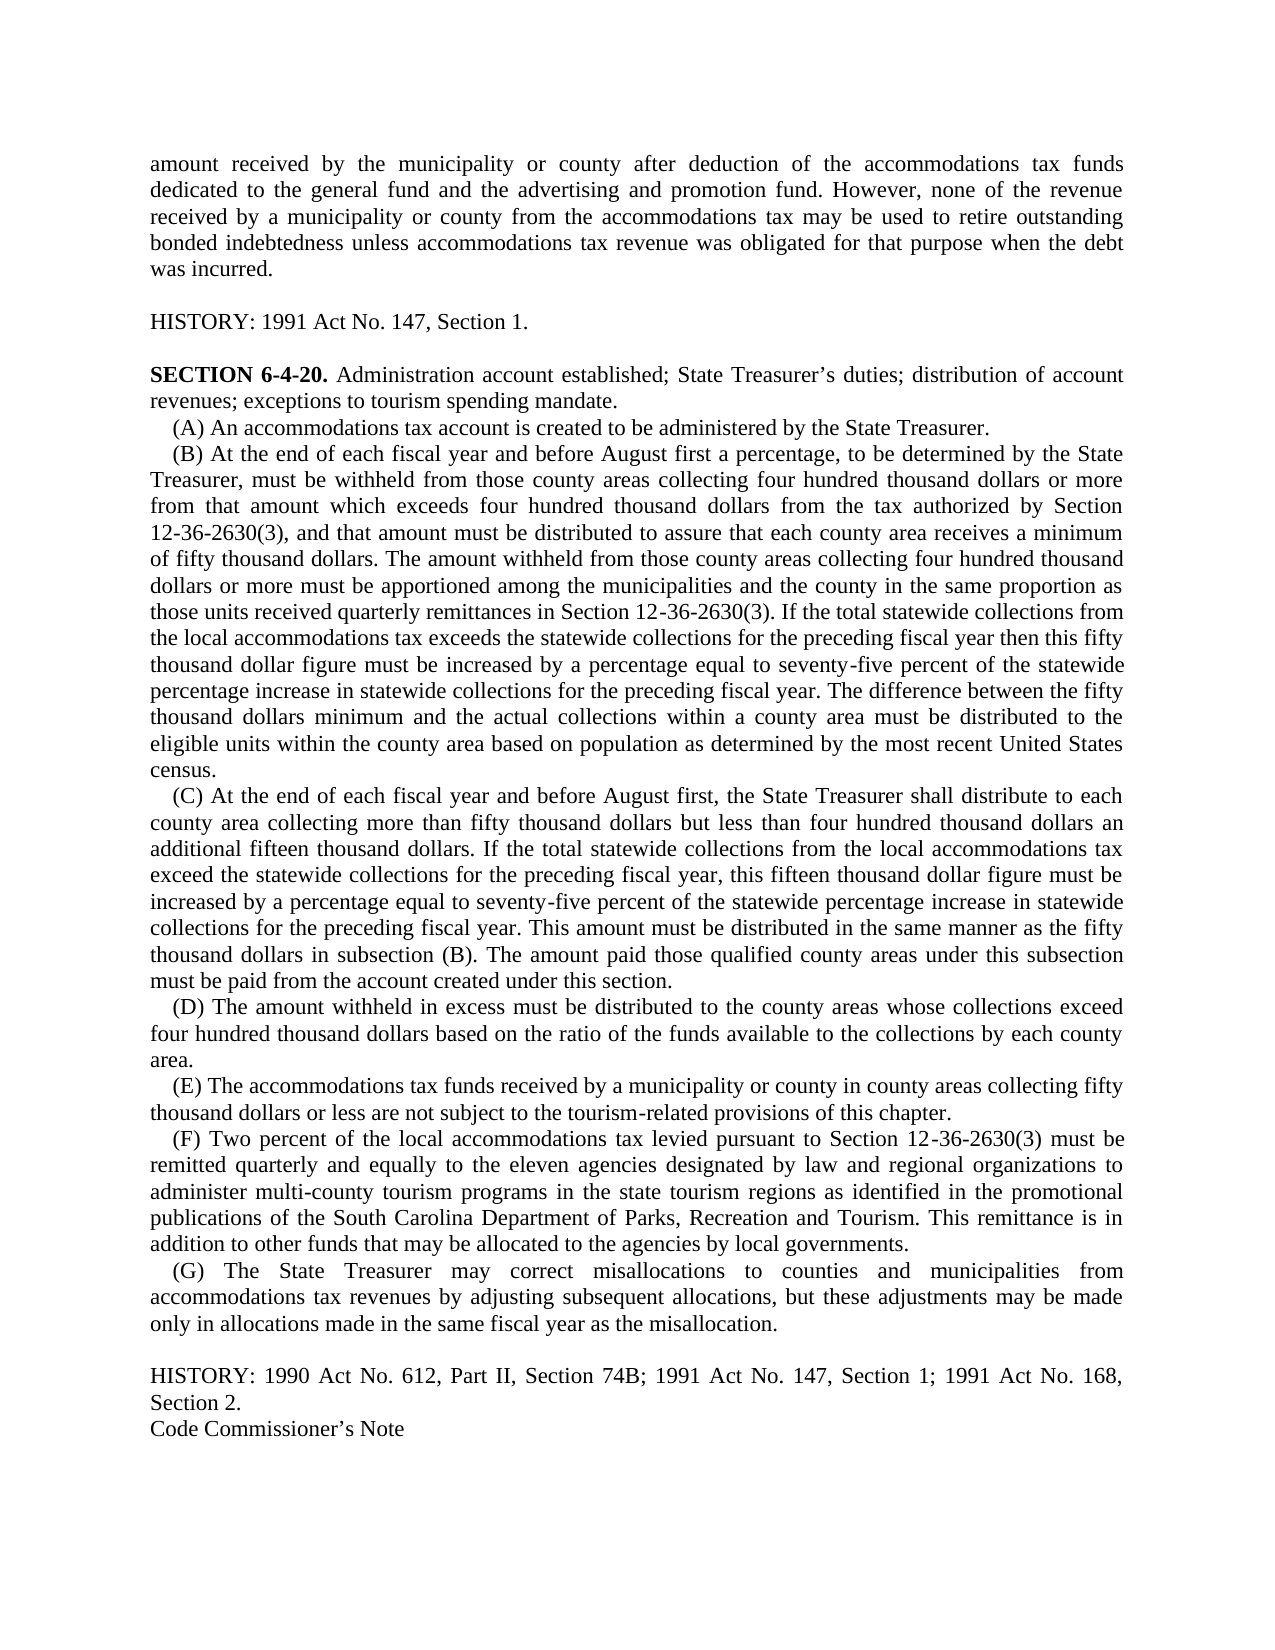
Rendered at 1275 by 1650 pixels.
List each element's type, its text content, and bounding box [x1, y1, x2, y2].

text (D) The amount withheld in excess must be distributed to the county areas whose collections exceed four hundred thousand dollars based on the ratio of the funds available to the collections by each county area. [150, 993, 1125, 1072]
text Code Commissioner’s Note [150, 1415, 1125, 1441]
text (G) The State Treasurer may correct misallocations to counties and municipalities from accommodations tax revenues by adjusting subsequent allocations, but these adjustments may be made only in allocations made in the same fiscal year as the misallocation. [150, 1257, 1125, 1336]
text (F) Two percent of the local accommodations tax levied pursuant to Section 12-36-2630(3) must be remitted quarterly and equally to the eleven agencies designated by law and regional organizations to administer multi-county tourism programs in the state tourism regions as identified in the promotional publications of the South Carolina Department of Parks, Recreation and Tourism. This remittance is in addition to other funds that may be allocated to the agencies by local governments. [150, 1125, 1125, 1257]
text HISTORY: 1990 Act No. 612, Part II, Section 74B; 1991 Act No. 147, Section 1; 1991 Act No. 168, Section 2. [150, 1362, 1125, 1415]
text (B) At the end of each fiscal year and before August first a percentage, to be determined by the State Treasurer, must be withheld from those county areas collecting four hundred thousand dollars or more from that amount which exceeds four hundred thousand dollars from the tax authorized by Section 12-36-2630(3), and that amount must be distributed to assure that each county area receives a minimum of fifty thousand dollars. The amount withheld from those county areas collecting four hundred thousand dollars or more must be apportioned among the municipalities and the county in the same proportion as those units received quarterly remittances in Section 12-36-2630(3). If the total statewide collections from the local accommodations tax exceeds the statewide collections for the preceding fiscal year then this fifty thousand dollar figure must be increased by a percentage equal to seventy-five percent of the statewide percentage increase in statewide collections for the preceding fiscal year. The difference between the fifty thousand dollars minimum and the actual collections within a county area must be distributed to the eligible units within the county area based on population as determined by the most recent United States census. [150, 440, 1125, 782]
text (C) At the end of each fiscal year and before August first, the State Treasurer shall distribute to each county area collecting more than fifty thousand dollars but less than four hundred thousand dollars an additional fifteen thousand dollars. If the total statewide collections from the local accommodations tax exceed the statewide collections for the preceding fiscal year, this fifteen thousand dollar figure must be increased by a percentage equal to seventy-five percent of the statewide percentage increase in statewide collections for the preceding fiscal year. This amount must be distributed in the same manner as the fifty thousand dollars in subsection (B). The amount paid those qualified county areas under this subsection must be paid from the account created under this section. [150, 782, 1125, 993]
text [150, 150, 1125, 282]
text (E) The accommodations tax funds received by a municipality or county in county areas collecting fifty thousand dollars or less are not subject to the tourism-related provisions of this chapter. [150, 1072, 1125, 1125]
text SECTION 6-4-20. Administration account established; State Treasurer’s duties; distribution of account revenues; exceptions to tourism spending mandate. [150, 361, 1125, 413]
text (A) An accommodations tax account is created to be administered by the State Treasurer. [150, 413, 1125, 440]
text HISTORY: 1991 Act No. 147, Section 1. [150, 308, 1125, 334]
